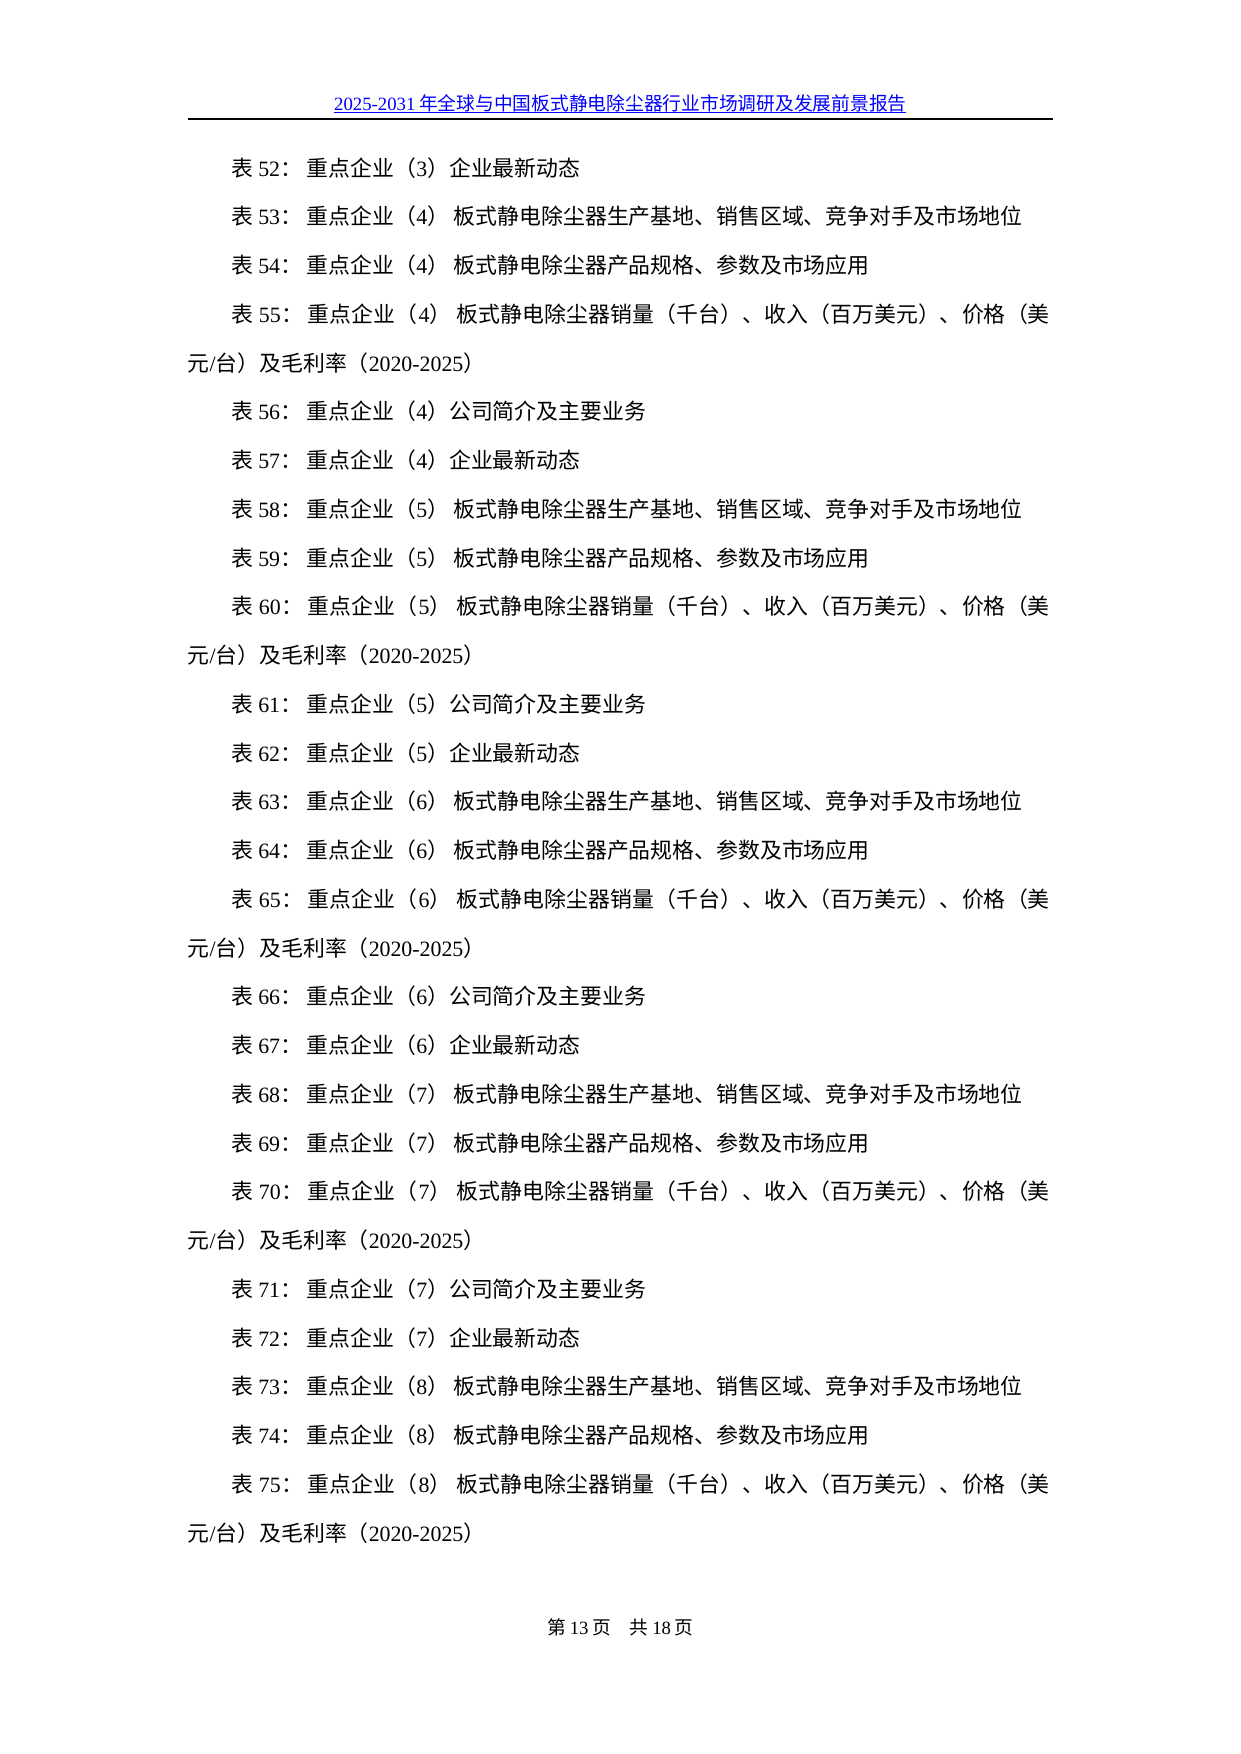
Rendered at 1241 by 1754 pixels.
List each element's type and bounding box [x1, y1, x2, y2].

text [187, 150, 1053, 1548]
